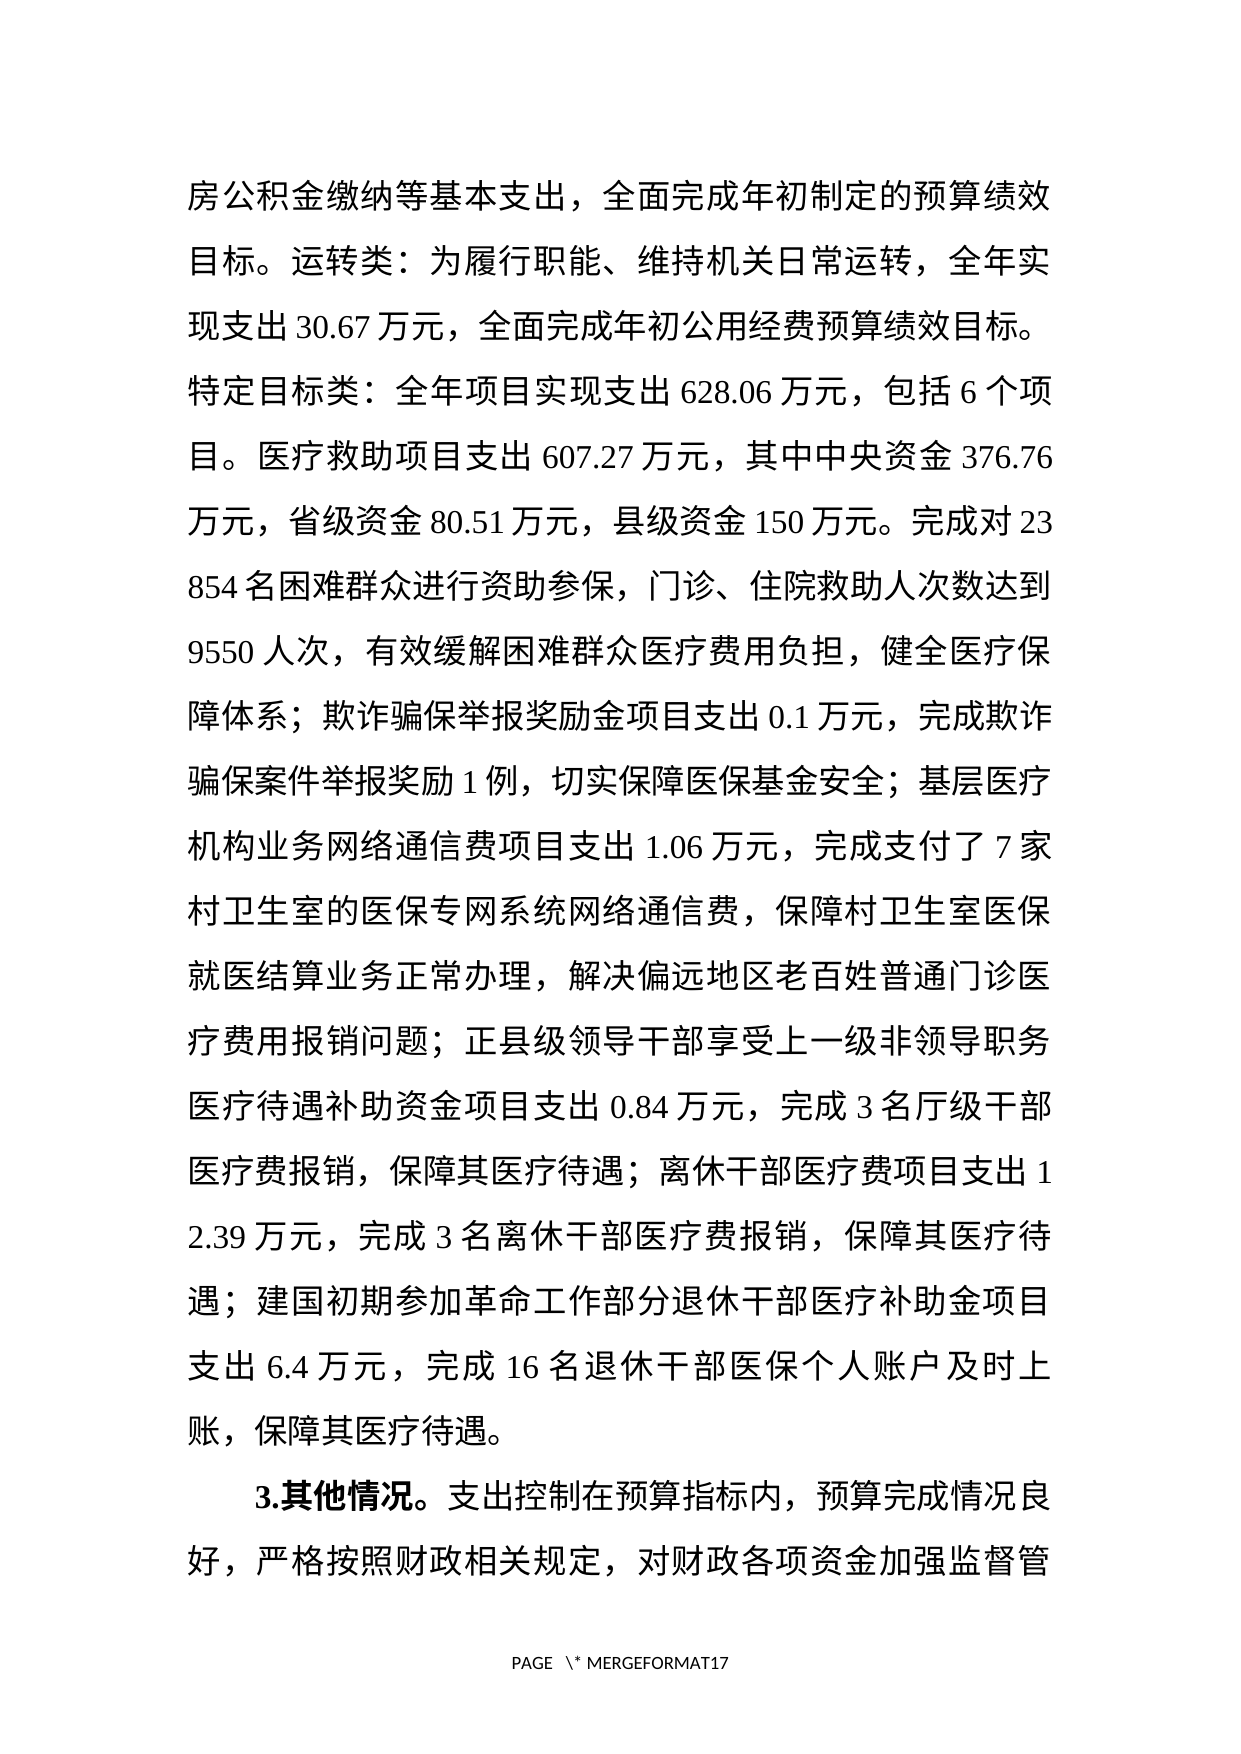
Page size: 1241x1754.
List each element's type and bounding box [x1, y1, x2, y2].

text [187, 1462, 1053, 1592]
text [187, 162, 1053, 1462]
